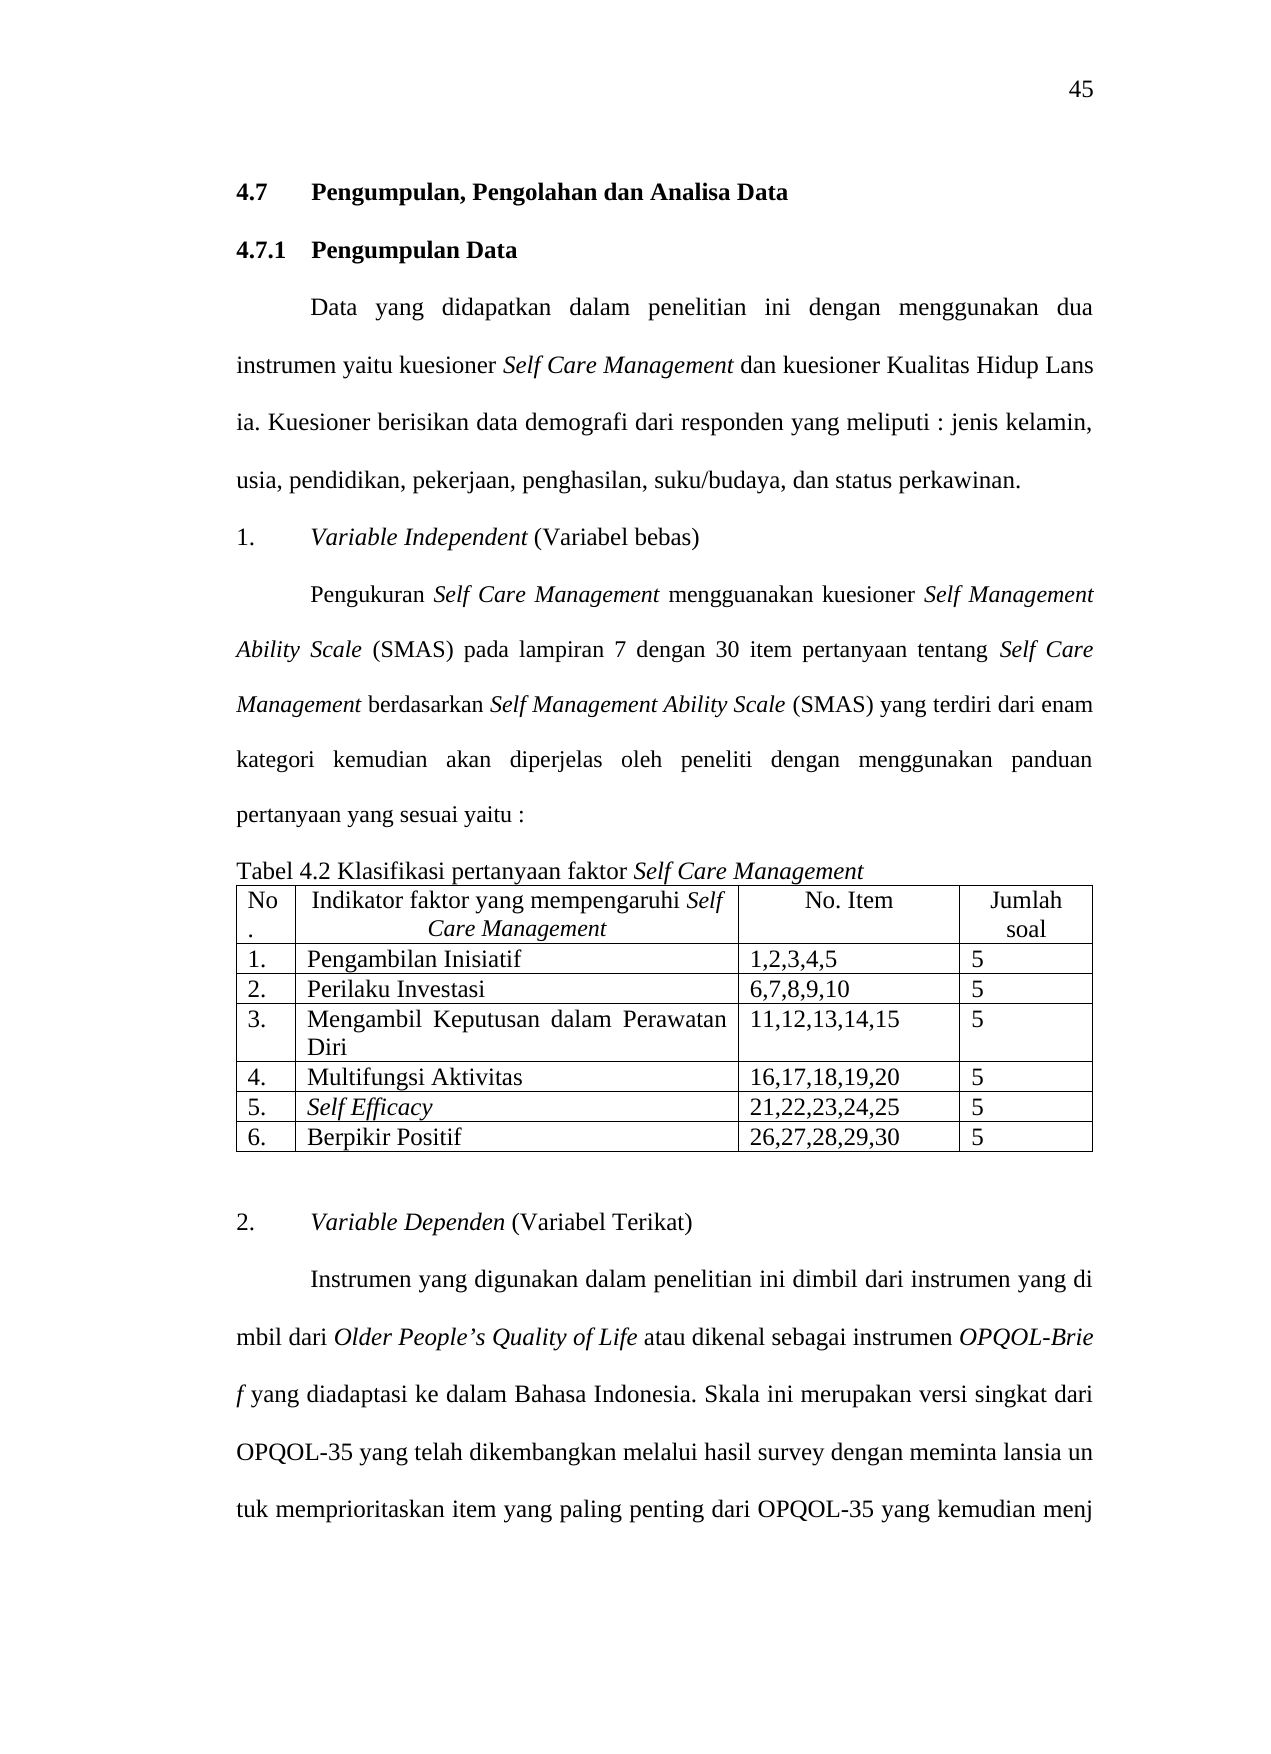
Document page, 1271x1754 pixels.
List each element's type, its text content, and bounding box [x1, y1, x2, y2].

table_cell 5. [237, 1092, 295, 1121]
table_cell 5 [960, 1062, 1092, 1091]
subtitle Pengumpulan, Pengolahan dan Analisa Data [236, 177, 1094, 206]
list Variable Dependen (Variabel Terikat) [236, 1207, 1094, 1236]
subtitle Tabel 4.2 Klasifikasi pertanyaan faktor Self Care Management [236, 856, 1094, 884]
table_cell 6. [237, 1122, 295, 1151]
table_cell 5 [960, 974, 1092, 1003]
table_cell Mengambil Keputusan dalam Perawatan Diri [296, 1004, 738, 1061]
table_cell Multifungsi Aktivitas [296, 1062, 738, 1091]
text Pengukuran Self Care Management mengguanakan kuesioner Self Management Ability Scale (SMAS) pada lampiran 7 dengan 30 item pertanyaan tentang Self Care Management berdasarkan Self Management Ability Scale (SMAS) yang terdiri dari enam kategori kemudian akan diperjelas oleh peneliti dengan menggunakan panduan pertanyaan yang sesuai yaitu : [236, 580, 1094, 828]
table_cell 6,7,8,9,10 [739, 974, 959, 1003]
table_header Jumlah soal [960, 886, 1092, 943]
table_cell 11,12,13,14,15 [739, 1004, 959, 1061]
table_cell 5 [960, 944, 1092, 973]
table_cell 5 [960, 1122, 1092, 1151]
table_cell 5 [960, 1004, 1092, 1061]
list Data yang didapatkan dalam penelitian ini dengan menggunakan dua instrumen yaitu kuesioner Self Care Management dan kuesioner Kualitas Hidup Lansia. Kuesioner berisikan data demografi dari responden yang meliputi : jenis kelamin, usia, pendidikan, pekerjaan, penghasilan, suku/budaya, dan status perkawinan. [236, 292, 1094, 493]
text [236, 1264, 1094, 1523]
table_cell 2. [237, 974, 295, 1003]
list Variable Independent (Variabel bebas) [236, 522, 1094, 551]
table_cell 16,17,18,19,20 [739, 1062, 959, 1091]
table_cell Self Efficacy [296, 1092, 738, 1121]
table_cell 21,22,23,24,25 [739, 1092, 959, 1121]
table_cell Berpikir Positif [296, 1122, 738, 1151]
table_cell 1,2,3,4,5 [739, 944, 959, 973]
table_cell 4. [237, 1062, 295, 1091]
table_cell Perilaku Investasi [296, 974, 738, 1003]
subtitle Pengumpulan Data [236, 235, 1094, 263]
table_cell 3. [237, 1004, 295, 1061]
table_header No. [237, 886, 295, 943]
table_cell 26,27,28,29,30 [739, 1122, 959, 1151]
table_cell Pengambilan Inisiatif [296, 944, 738, 973]
table_header No. Item [739, 886, 959, 943]
table_cell 1. [237, 944, 295, 973]
table_cell 5 [960, 1092, 1092, 1121]
table_header Indikator faktor yang mempengaruhi Self Care Management [296, 886, 738, 943]
